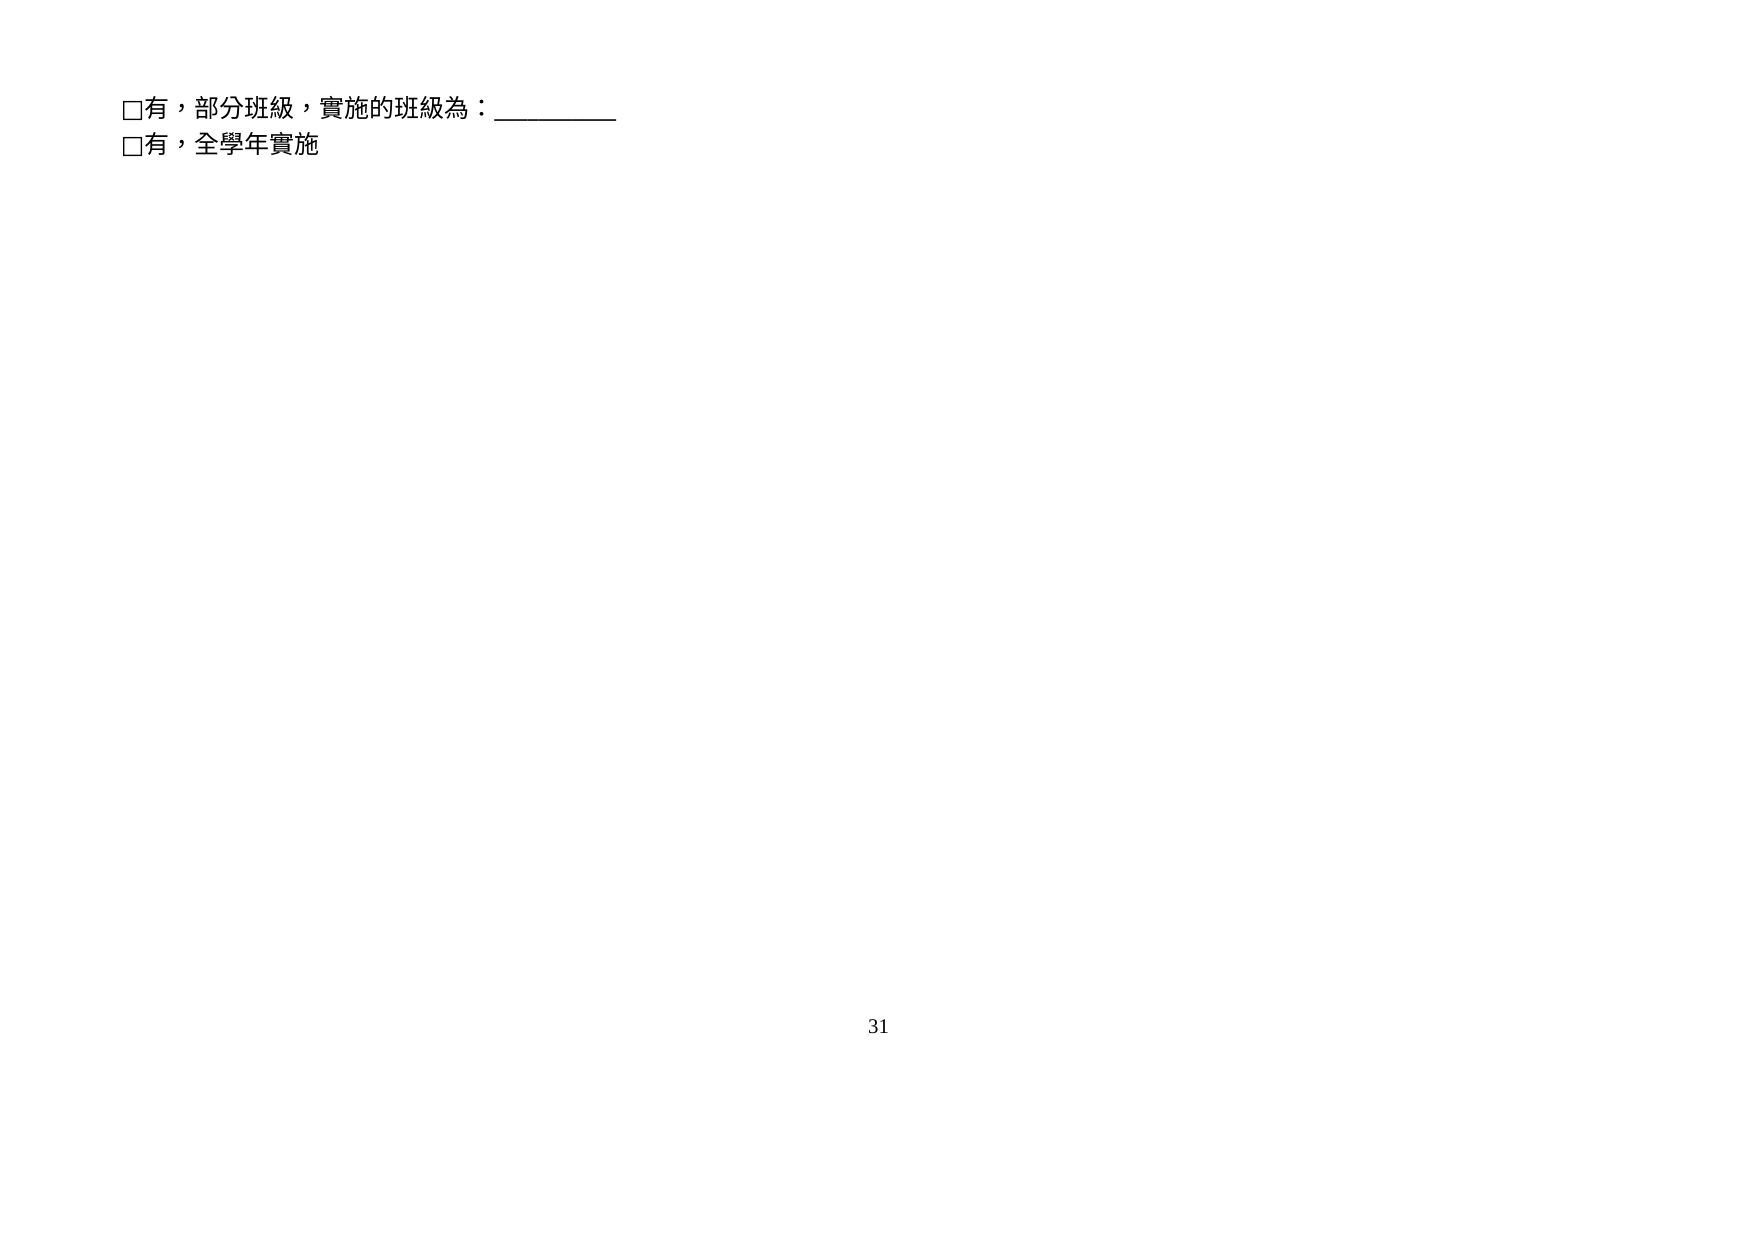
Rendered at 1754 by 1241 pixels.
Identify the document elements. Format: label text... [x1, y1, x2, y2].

text □有，部分班級，實施的班級為：___________ [118, 89, 1636, 125]
text □有，全學年實施 [118, 125, 1636, 161]
